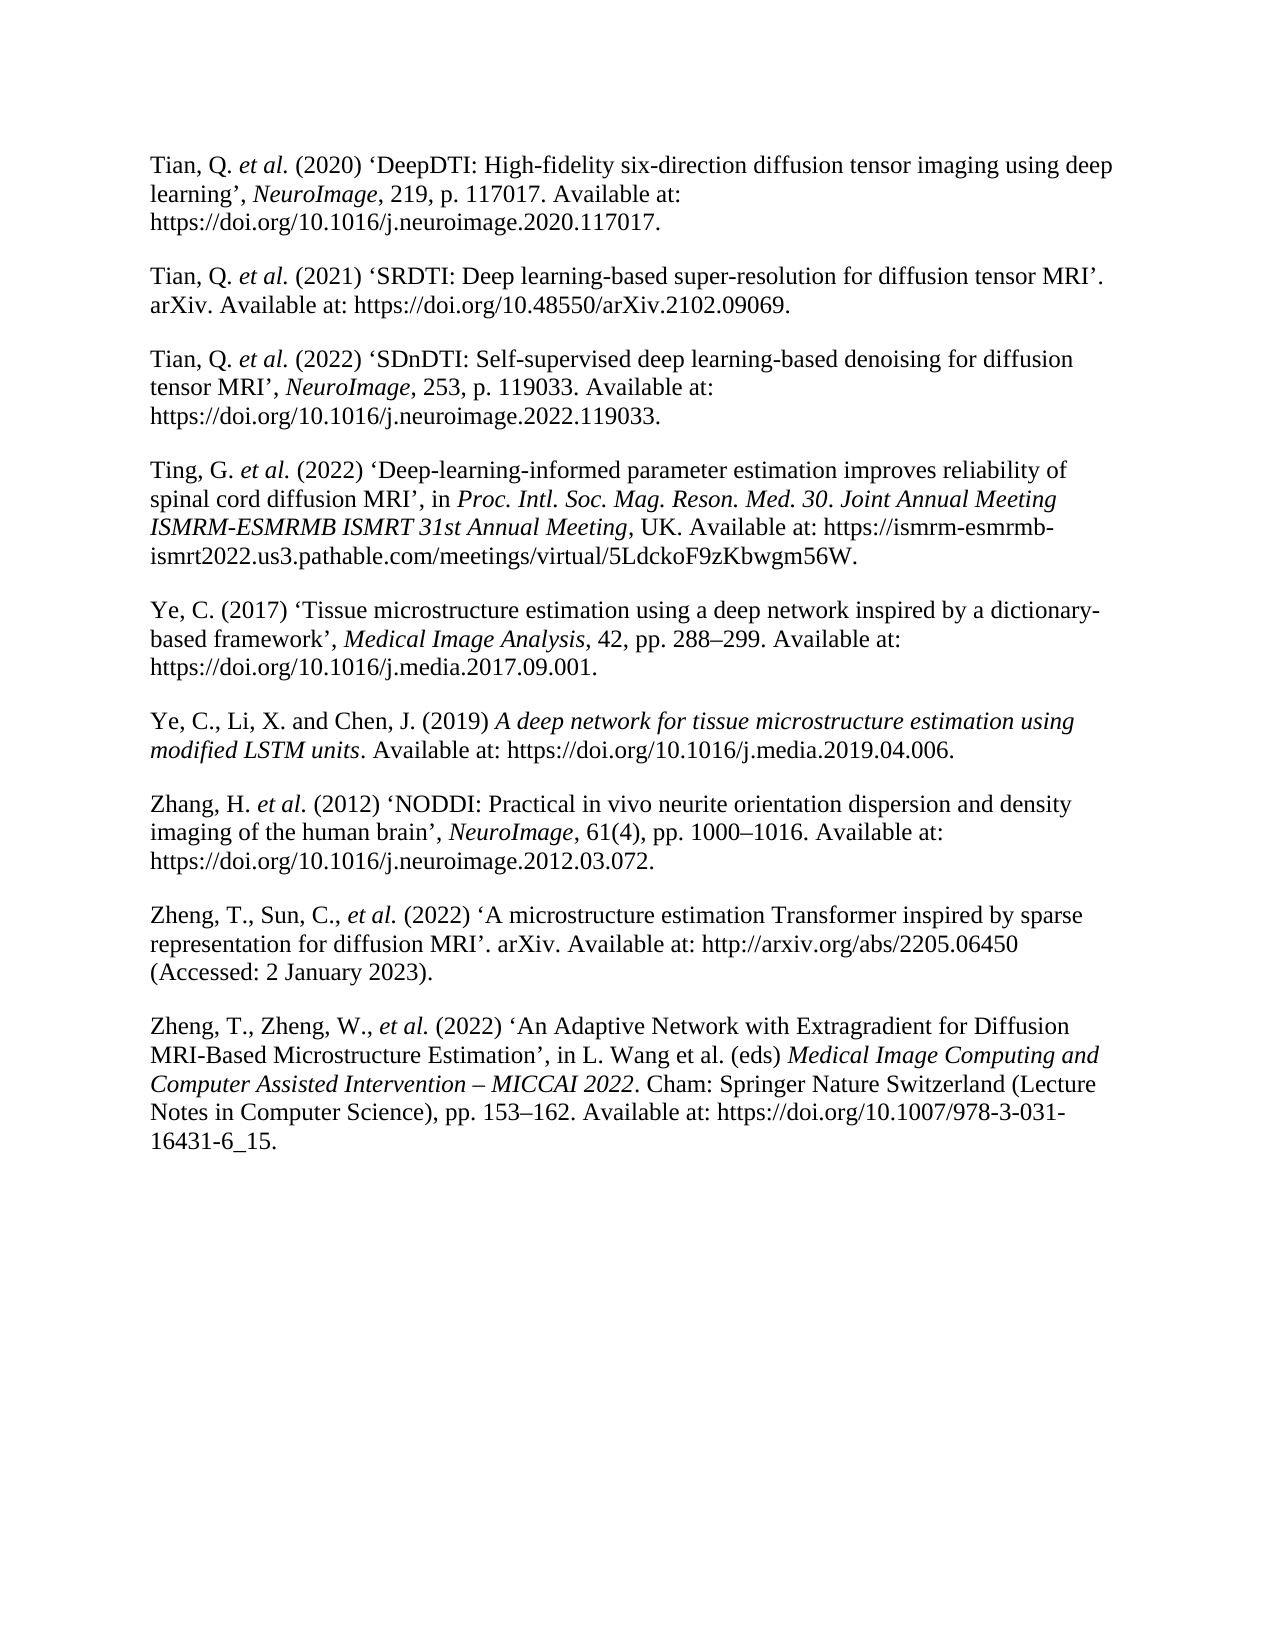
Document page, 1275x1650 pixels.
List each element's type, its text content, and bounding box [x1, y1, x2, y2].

text Tian, Q. et al. (2020) ‘DeepDTI: High-fidelity six-direction diffusion tensor imaging using deep learning’, NeuroImage, 219, p. 117017. Available at: https://doi.org/10.1016/j.neuroimage.2020.117017. [150, 150, 1125, 236]
text Tian, Q. et al. (2021) ‘SRDTI: Deep learning-based super-resolution for diffusion tensor MRI’. arXiv. Available at: https://doi.org/10.48550/arXiv.2102.09069. [150, 261, 1125, 319]
text Ye, C. (2017) ‘Tissue microstructure estimation using a deep network inspired by a dictionary-based framework’, Medical Image Analysis, 42, pp. 288–299. Available at: https://doi.org/10.1016/j.media.2017.09.001. [150, 595, 1125, 681]
text Zhang, H. et al. (2012) ‘NODDI: Practical in vivo neurite orientation dispersion and density imaging of the human brain’, NeuroImage, 61(4), pp. 1000–1016. Available at: https://doi.org/10.1016/j.neuroimage.2012.03.072. [150, 789, 1125, 875]
text Zheng, T., Sun, C., et al. (2022) ‘A microstructure estimation Transformer inspired by sparse representation for diffusion MRI’. arXiv. Available at: http://arxiv.org/abs/2205.06450 (Accessed: 2 January 2023). [150, 900, 1125, 986]
text Tian, Q. et al. (2022) ‘SDnDTI: Self-supervised deep learning-based denoising for diffusion tensor MRI’, NeuroImage, 253, p. 119033. Available at: https://doi.org/10.1016/j.neuroimage.2022.119033. [150, 344, 1125, 430]
text Zheng, T., Zheng, W., et al. (2022) ‘An Adaptive Network with Extragradient for Diffusion MRI-Based Microstructure Estimation’, in L. Wang et al. (eds) Medical Image Computing and Computer Assisted Intervention – MICCAI 2022. Cham: Springer Nature Switzerland (Lecture Notes in Computer Science), pp. 153–162. Available at: https://doi.org/10.1007/978-3-031-16431-6_15. [150, 1011, 1125, 1155]
text Ting, G. et al. (2022) ‘Deep-learning-informed parameter estimation improves reliability of spinal cord diffusion MRI’, in Proc. Intl. Soc. Mag. Reson. Med. 30. Joint Annual Meeting ISMRM-ESMRMB ISMRT 31st Annual Meeting, UK. Available at: https://ismrm-esmrmb-ismrt2022.us3.pathable.com/meetings/virtual/5LdckoF9zKbwgm56W. [150, 455, 1125, 570]
text Ye, C., Li, X. and Chen, J. (2019) A deep network for tissue microstructure estimation using modified LSTM units. Available at: https://doi.org/10.1016/j.media.2019.04.006. [150, 706, 1125, 764]
